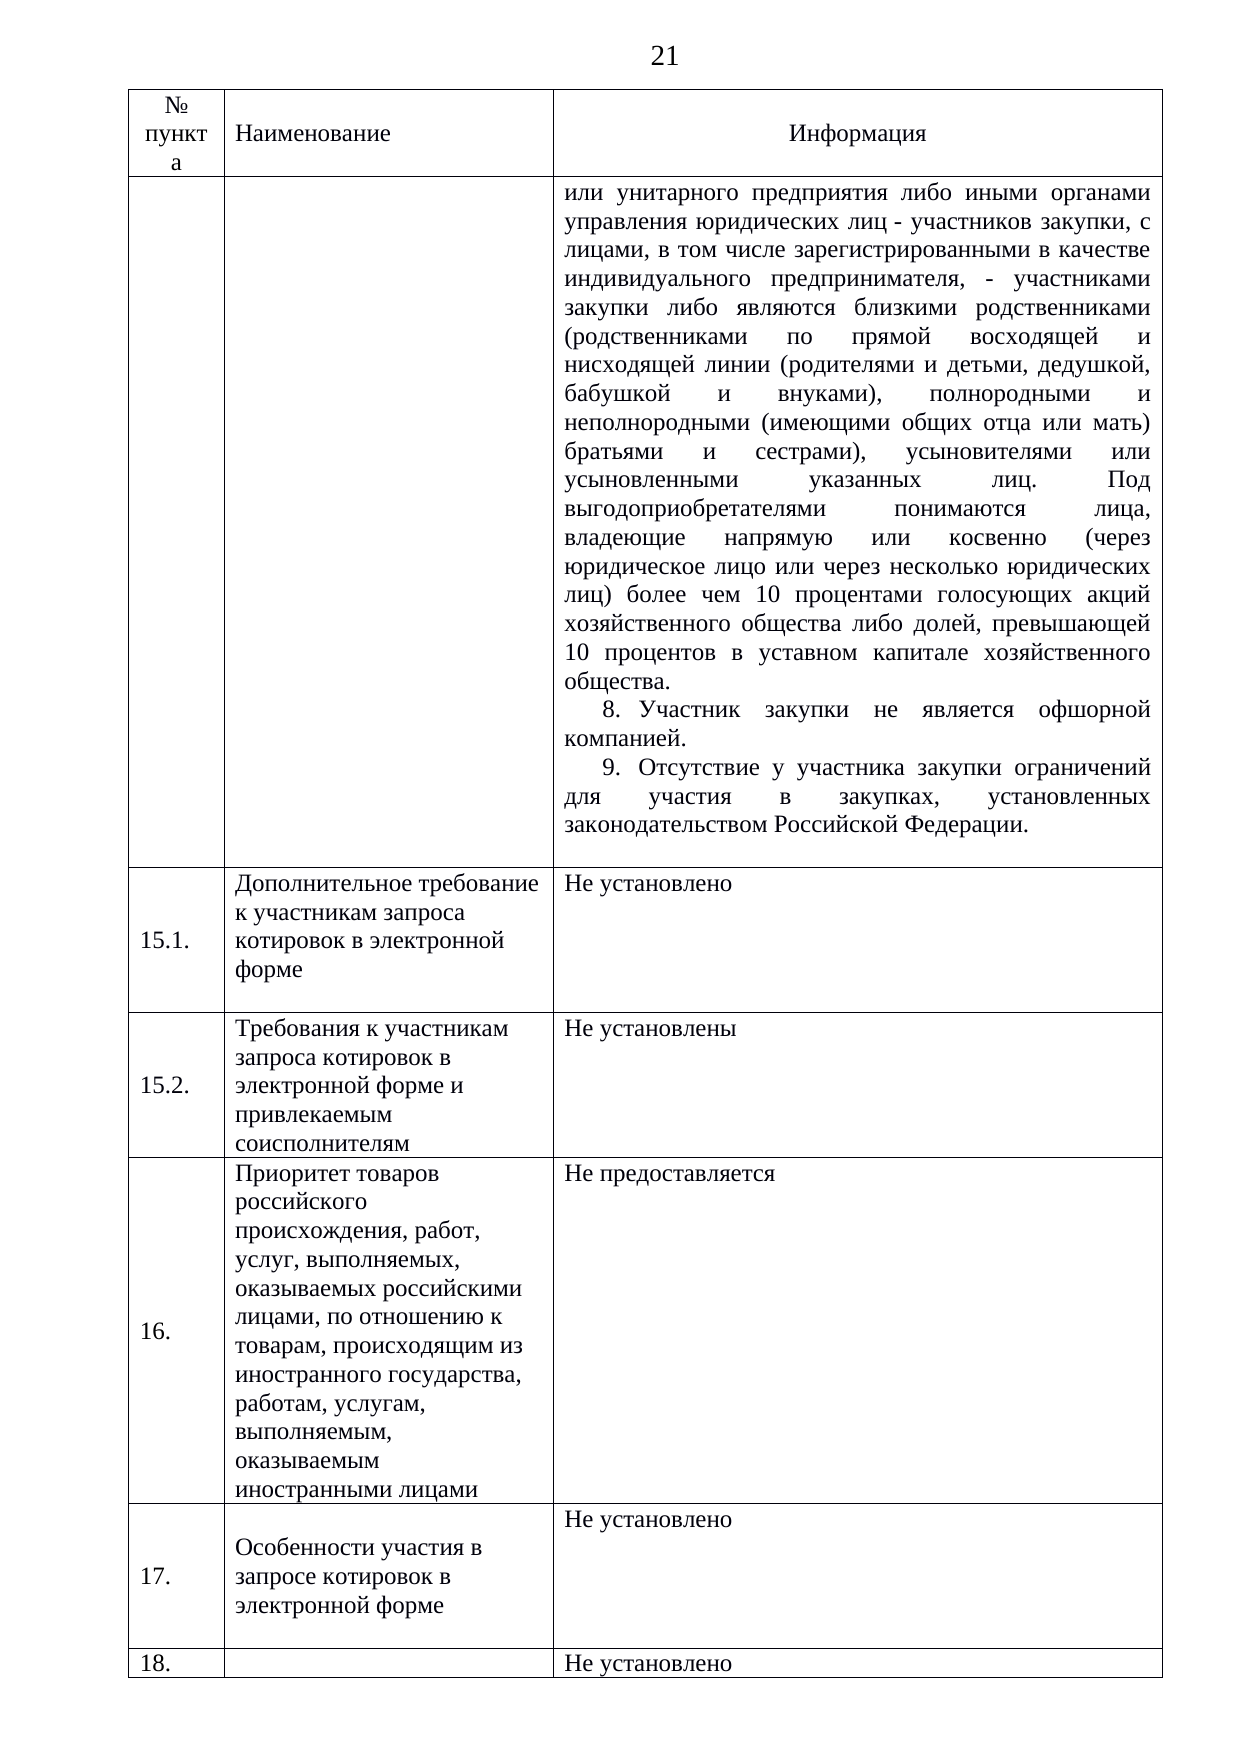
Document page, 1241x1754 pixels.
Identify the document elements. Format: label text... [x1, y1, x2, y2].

table_cell [129, 1504, 224, 1647]
table_cell Приоритет товаров российского происхождения, работ, услуг, выполняемых, оказываемых российскими лицами, по отношению к товарам, происходящим из иностранного государства, работам, услугам, выполняемым, оказываемым иностранными лицами [225, 1158, 553, 1503]
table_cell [225, 177, 553, 867]
table_cell Не установлены [554, 1013, 1162, 1157]
table_cell Не установлено [554, 868, 1162, 1012]
table_cell Особенности участия в запросе котировок в электронной форме [225, 1504, 553, 1647]
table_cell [225, 1649, 553, 1677]
table_header Наименование [225, 90, 553, 176]
table_cell 15.1. [129, 868, 224, 1012]
table_cell Не предоставляется [554, 1158, 1162, 1503]
table_cell Не установлено [554, 1649, 1162, 1677]
table_cell [129, 177, 224, 867]
table_cell Не установлено [554, 1504, 1162, 1647]
table_header № пункта [129, 90, 224, 176]
table_cell 15.2. [129, 1013, 224, 1157]
table_cell [129, 1649, 224, 1677]
table_cell [129, 1158, 224, 1503]
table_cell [554, 177, 1162, 867]
table_header Информация [554, 90, 1162, 176]
table_cell Требования к участникам запроса котировок в электронной форме и привлекаемым соисполнителям [225, 1013, 553, 1157]
table_cell Дополнительное требование к участникам запроса котировок в электронной форме [225, 868, 553, 1012]
